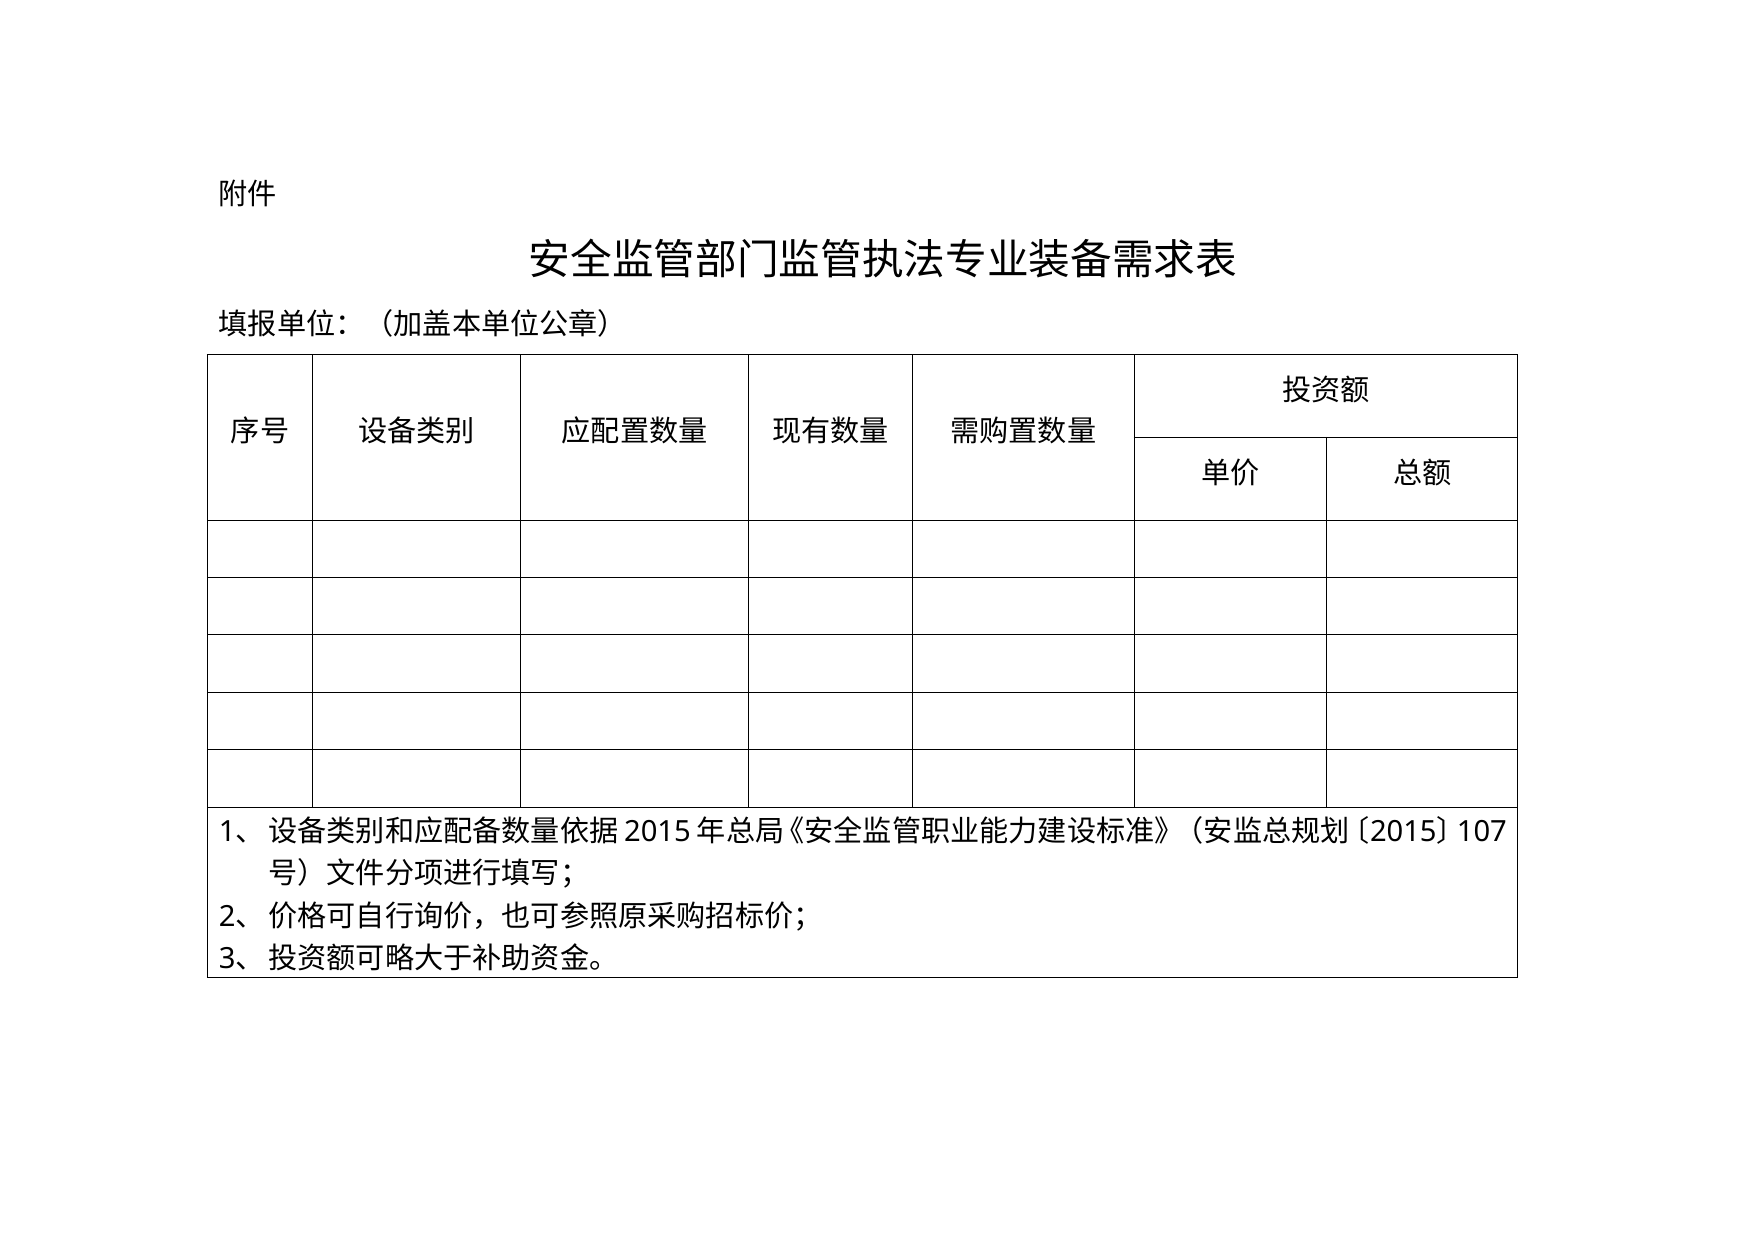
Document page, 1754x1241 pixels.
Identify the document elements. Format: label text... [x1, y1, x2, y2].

table_header 应配置数量 [521, 355, 748, 511]
table_cell [208, 685, 312, 741]
table_cell [749, 742, 912, 798]
table_cell [313, 512, 520, 569]
table_cell [913, 627, 1133, 683]
table_cell [749, 685, 912, 741]
table_cell [1327, 627, 1517, 683]
text 填报单位：（加盖本单位公章） [218, 289, 1547, 354]
table_cell [313, 627, 520, 683]
table_cell [208, 742, 312, 798]
table_cell 设备类别和应配备数量依据2015年总局《安全监管职业能力建设标准》（安监总规划〔2015〕107号）文件分项进行填写； 价格可自行询价，也可参照原采购招标价； 投资额可略大于补助资金。 [208, 799, 1517, 969]
table_cell [208, 512, 312, 569]
table_cell [521, 570, 748, 626]
table_header 现有数量 [749, 355, 912, 511]
table_cell [913, 512, 1133, 569]
table_cell [1327, 742, 1517, 798]
table_cell [521, 742, 748, 798]
table_cell [749, 627, 912, 683]
table_cell [313, 570, 520, 626]
table_cell [749, 512, 912, 569]
text 附件 [218, 159, 1547, 224]
table_cell 单价 [1134, 434, 1326, 511]
table_cell 总额 [1327, 434, 1517, 511]
table_cell [521, 512, 748, 569]
table_header 序号 [208, 355, 312, 511]
table_cell [313, 742, 520, 798]
table_cell [521, 627, 748, 683]
table_cell [1134, 685, 1326, 741]
table_cell [208, 570, 312, 626]
text 安全监管部门监管执法专业装备需求表 [218, 224, 1547, 289]
table_header 设备类别 [313, 355, 520, 511]
table_cell [913, 570, 1133, 626]
table_cell [1327, 685, 1517, 741]
table_cell [1327, 570, 1517, 626]
table_cell [913, 742, 1133, 798]
table_cell [1134, 570, 1326, 626]
table_cell [1327, 512, 1517, 569]
table_cell [521, 685, 748, 741]
table_cell [313, 685, 520, 741]
table_header 需购置数量 [913, 355, 1133, 511]
table_cell [1134, 627, 1326, 683]
table_cell [913, 685, 1133, 741]
table_cell [1134, 512, 1326, 569]
table_cell [1134, 742, 1326, 798]
table_cell [749, 570, 912, 626]
table_cell [208, 627, 312, 683]
table_header 投资额 [1134, 355, 1517, 433]
